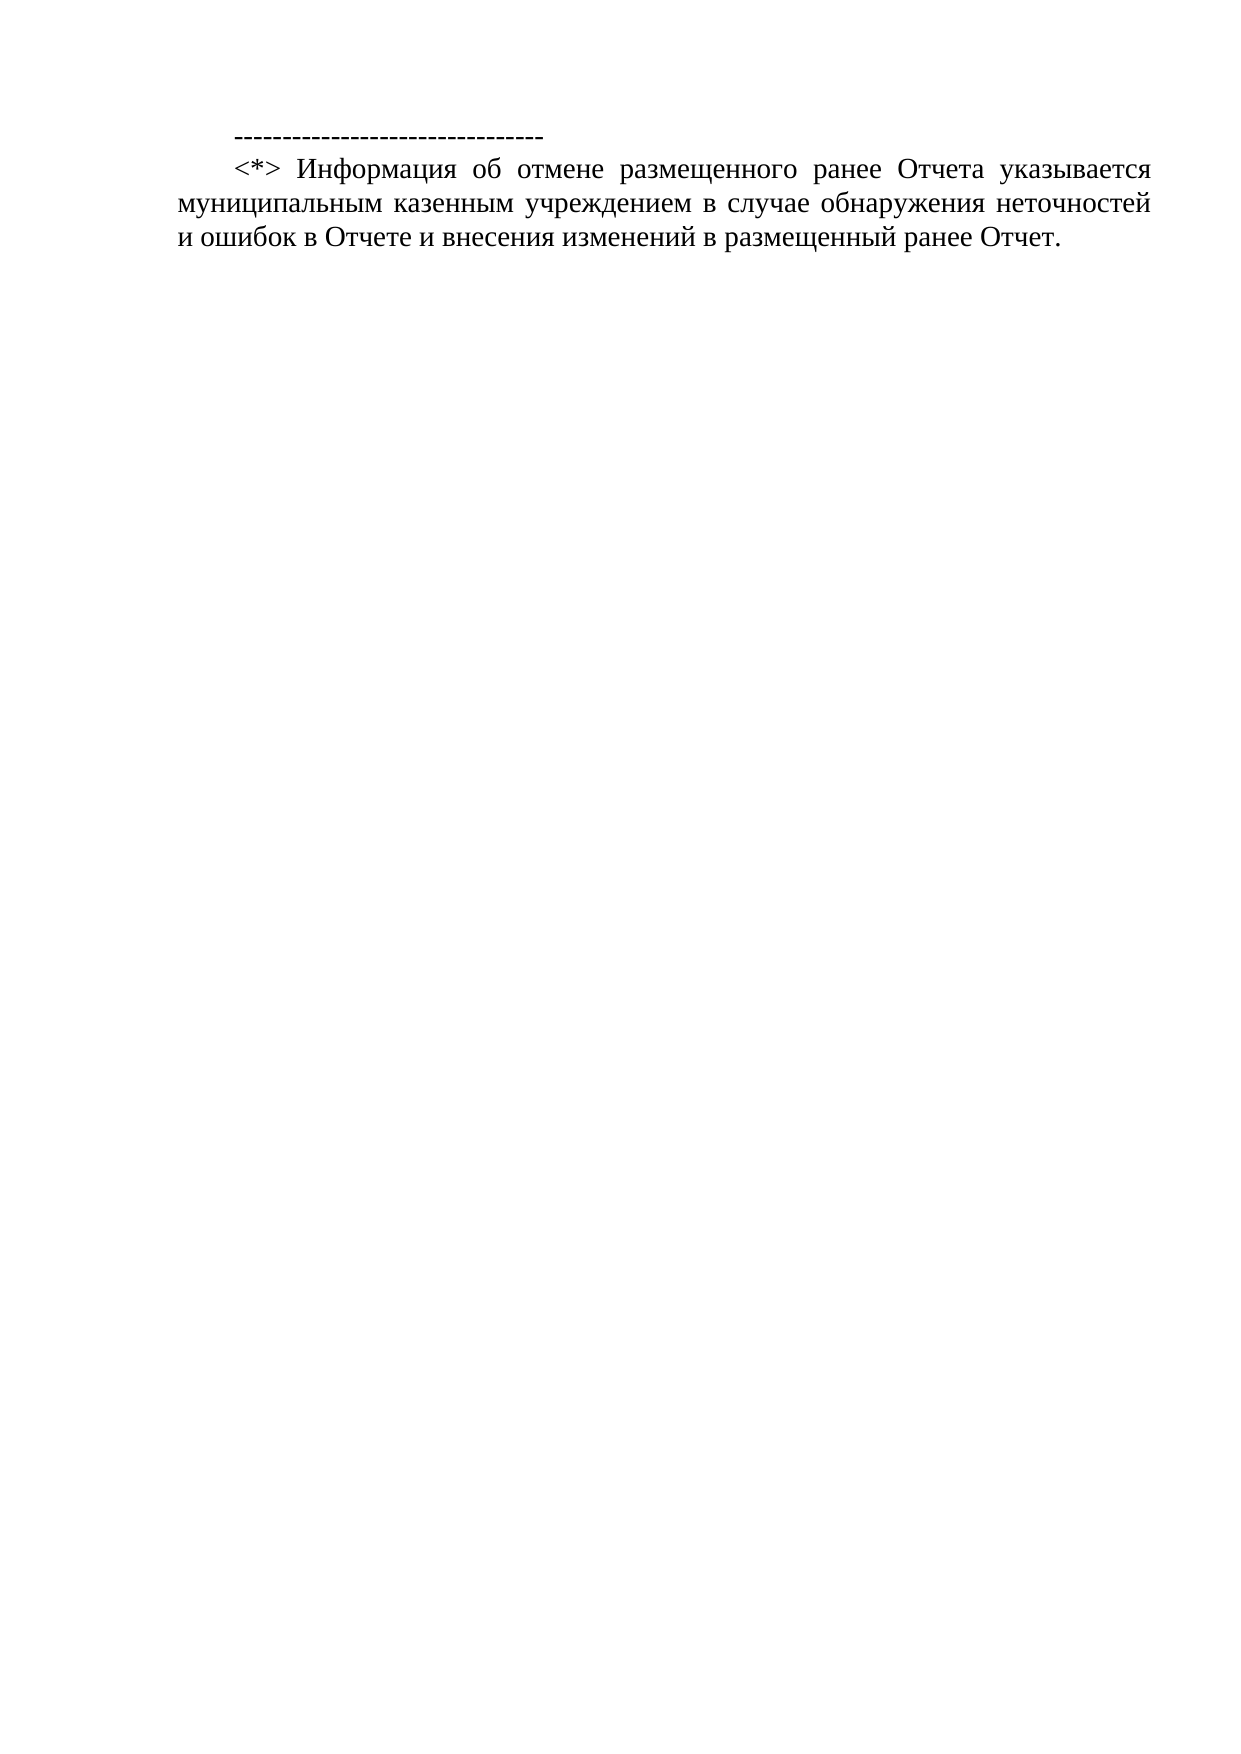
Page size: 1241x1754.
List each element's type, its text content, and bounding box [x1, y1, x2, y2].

text -------------------------------- [177, 118, 1152, 152]
text <*> Информация об отмене размещенного ранее Отчета указывается муниципальным казенным учреждением в случае обнаружения неточностей и ошибок в Отчете и внесения изменений в размещенный ранее Отчет. [177, 152, 1152, 252]
